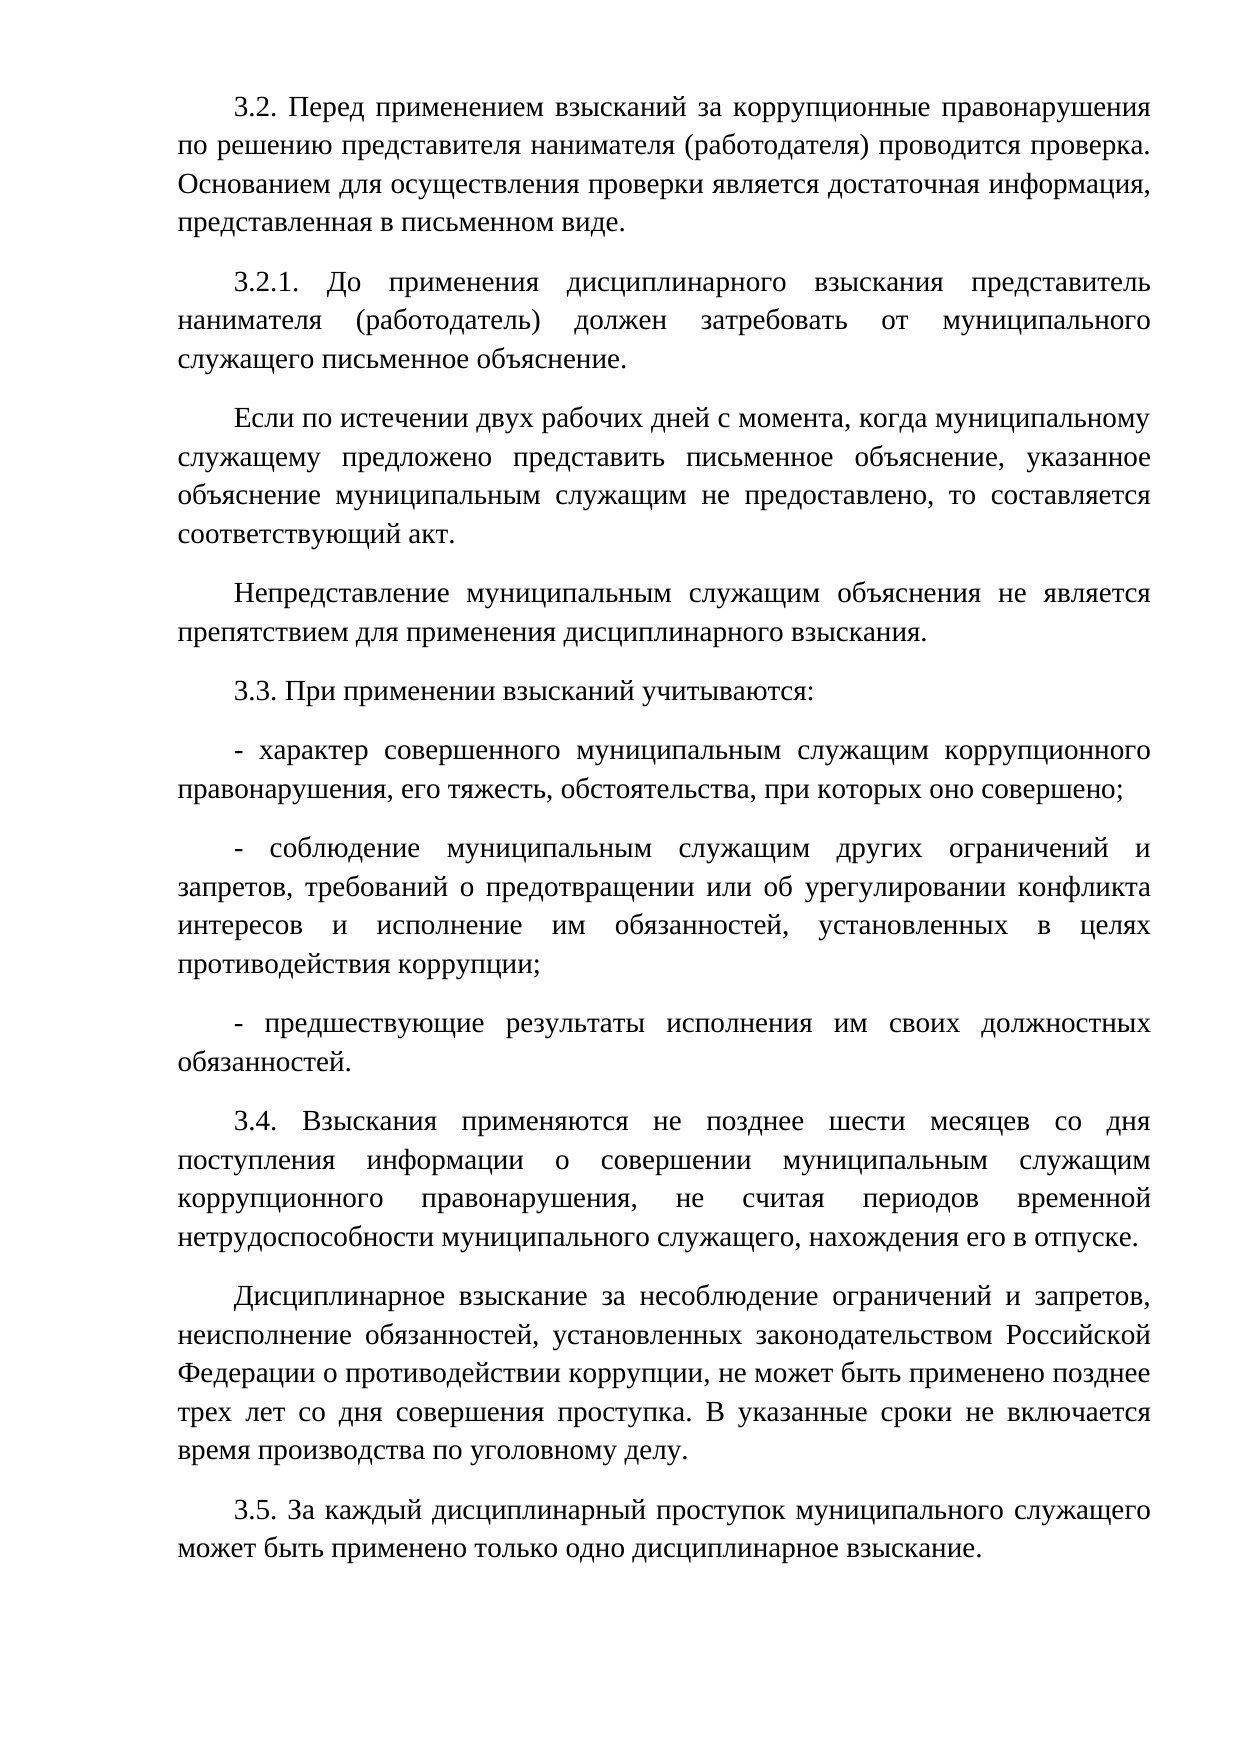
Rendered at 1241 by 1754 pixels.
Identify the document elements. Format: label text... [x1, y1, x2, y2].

text Непредставление муниципальным служащим объяснения не является препятствием для применения дисциплинарного взыскания. [177, 575, 1152, 647]
text 3.3. При применении взысканий учитываются: [177, 673, 1152, 707]
text Если по истечении двух рабочих дней с момента, когда муниципальному служащему предложено представить письменное объяснение, указанное объяснение муниципальным служащим не предоставлено, то составляется соответствующий акт. [177, 400, 1152, 549]
text 3.2. Перед применением взысканий за коррупционные правонарушения по решению представителя нанимателя (работодателя) проводится проверка. Основанием для осуществления проверки является достаточная информация, представленная в письменном виде. [177, 89, 1152, 238]
text - предшествующие результаты исполнения им своих должностных обязанностей. [177, 1005, 1152, 1077]
text Дисциплинарное взыскание за несоблюдение ограничений и запретов, неисполнение обязанностей, установленных законодательством Российской Федерации о противодействии коррупции, не может быть применено позднее трех лет со дня совершения проступка. В указанные сроки не включается время производства по уголовному делу. [177, 1278, 1152, 1466]
text - характер совершенного муниципальным служащим коррупционного правонарушения, его тяжесть, обстоятельства, при которых оно совершено; [177, 732, 1152, 804]
text 3.2.1. До применения дисциплинарного взыскания представитель нанимателя (работодатель) должен затребовать от муниципального служащего письменное объяснение. [177, 264, 1152, 374]
text 3.5. За каждый дисциплинарный проступок муниципального служащего может быть применено только одно дисциплинарное взыскание. [177, 1492, 1152, 1564]
text 3.4. Взыскания применяются не позднее шести месяцев со дня поступления информации о совершении муниципальным служащим коррупционного правонарушения, не считая периодов временной нетрудоспособности муниципального служащего, нахождения его в отпуске. [177, 1103, 1152, 1252]
text - соблюдение муниципальным служащим других ограничений и запретов, требований о предотвращении или об урегулировании конфликта интересов и исполнение им обязанностей, установленных в целях противодействия коррупции; [177, 830, 1152, 979]
